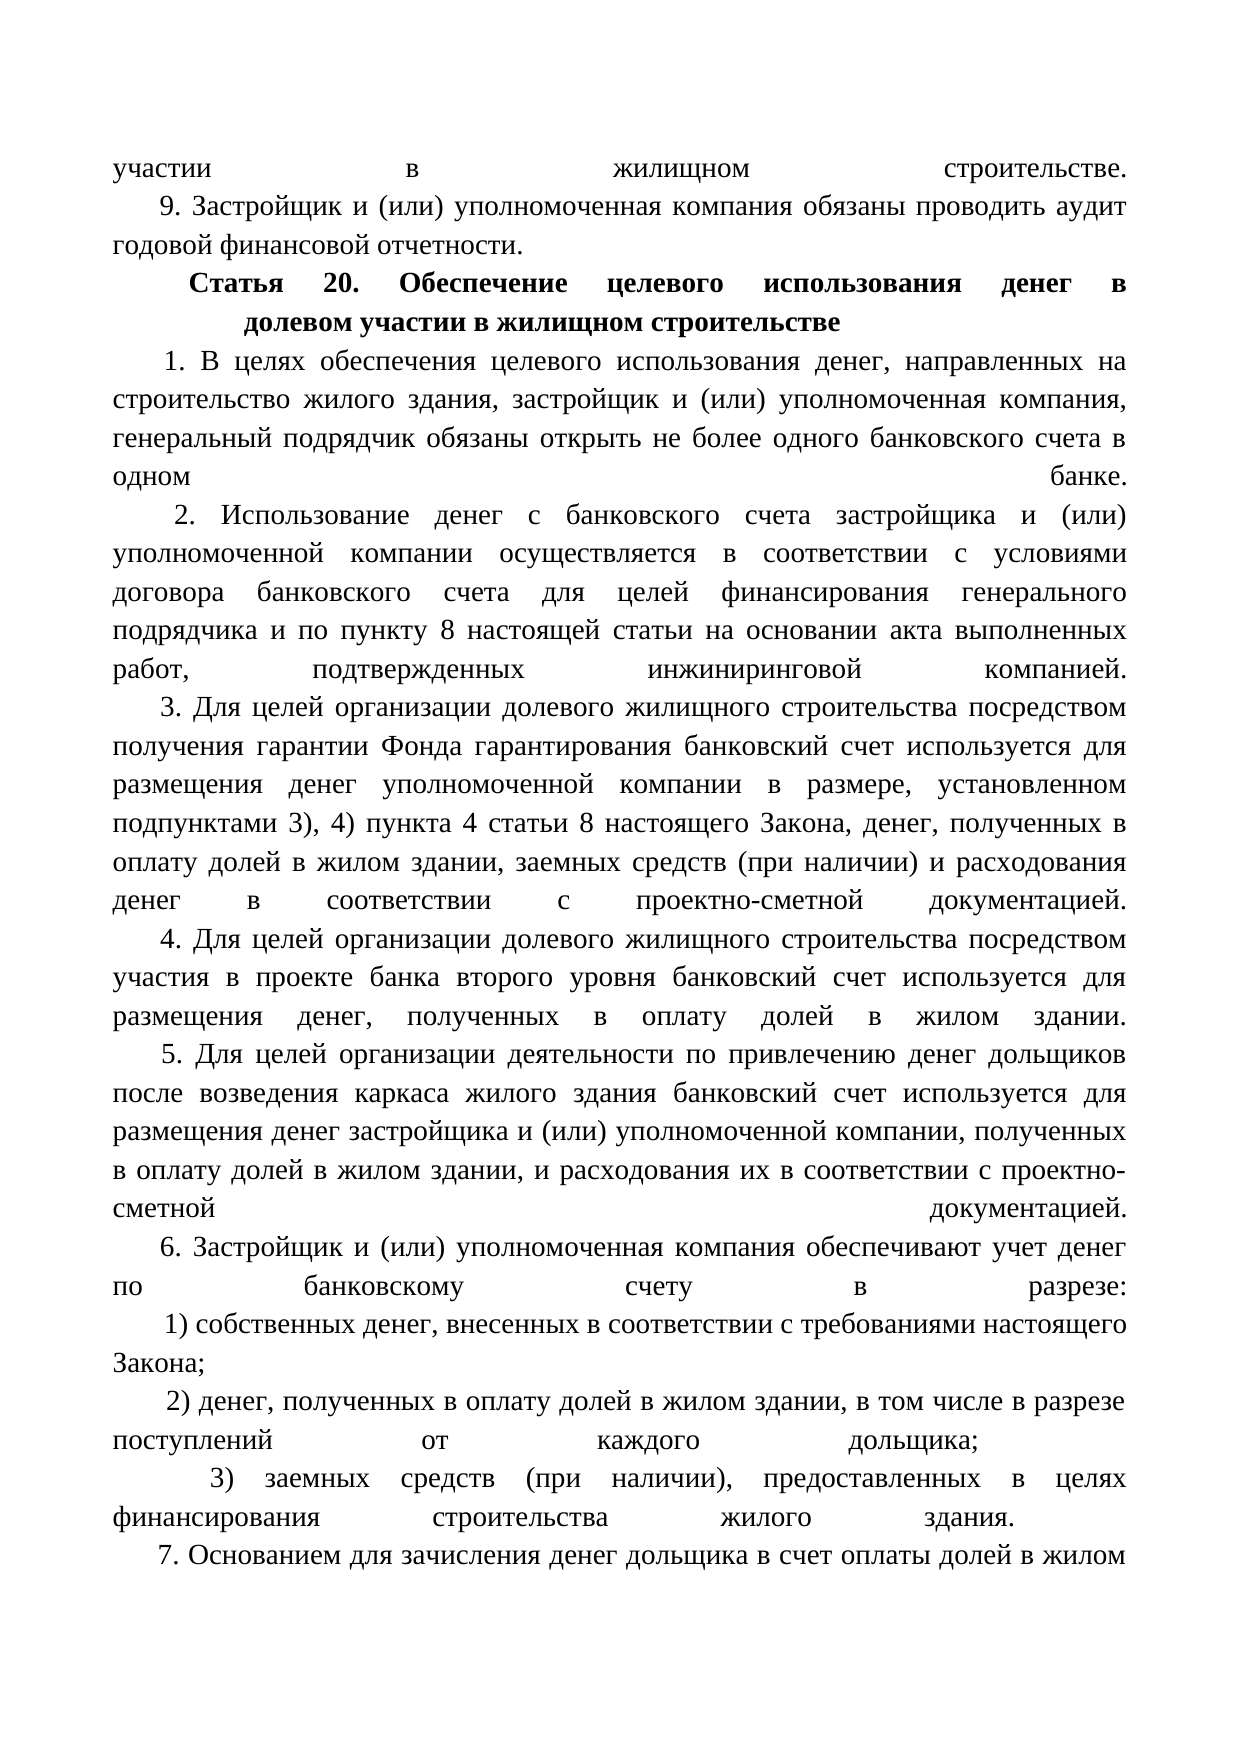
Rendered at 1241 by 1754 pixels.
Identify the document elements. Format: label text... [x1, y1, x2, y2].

text Статья 20. Обеспечение целевого использования денег в долевом участии в жилищном строительстве [112, 266, 1128, 338]
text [112, 150, 1128, 261]
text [112, 343, 1128, 1571]
